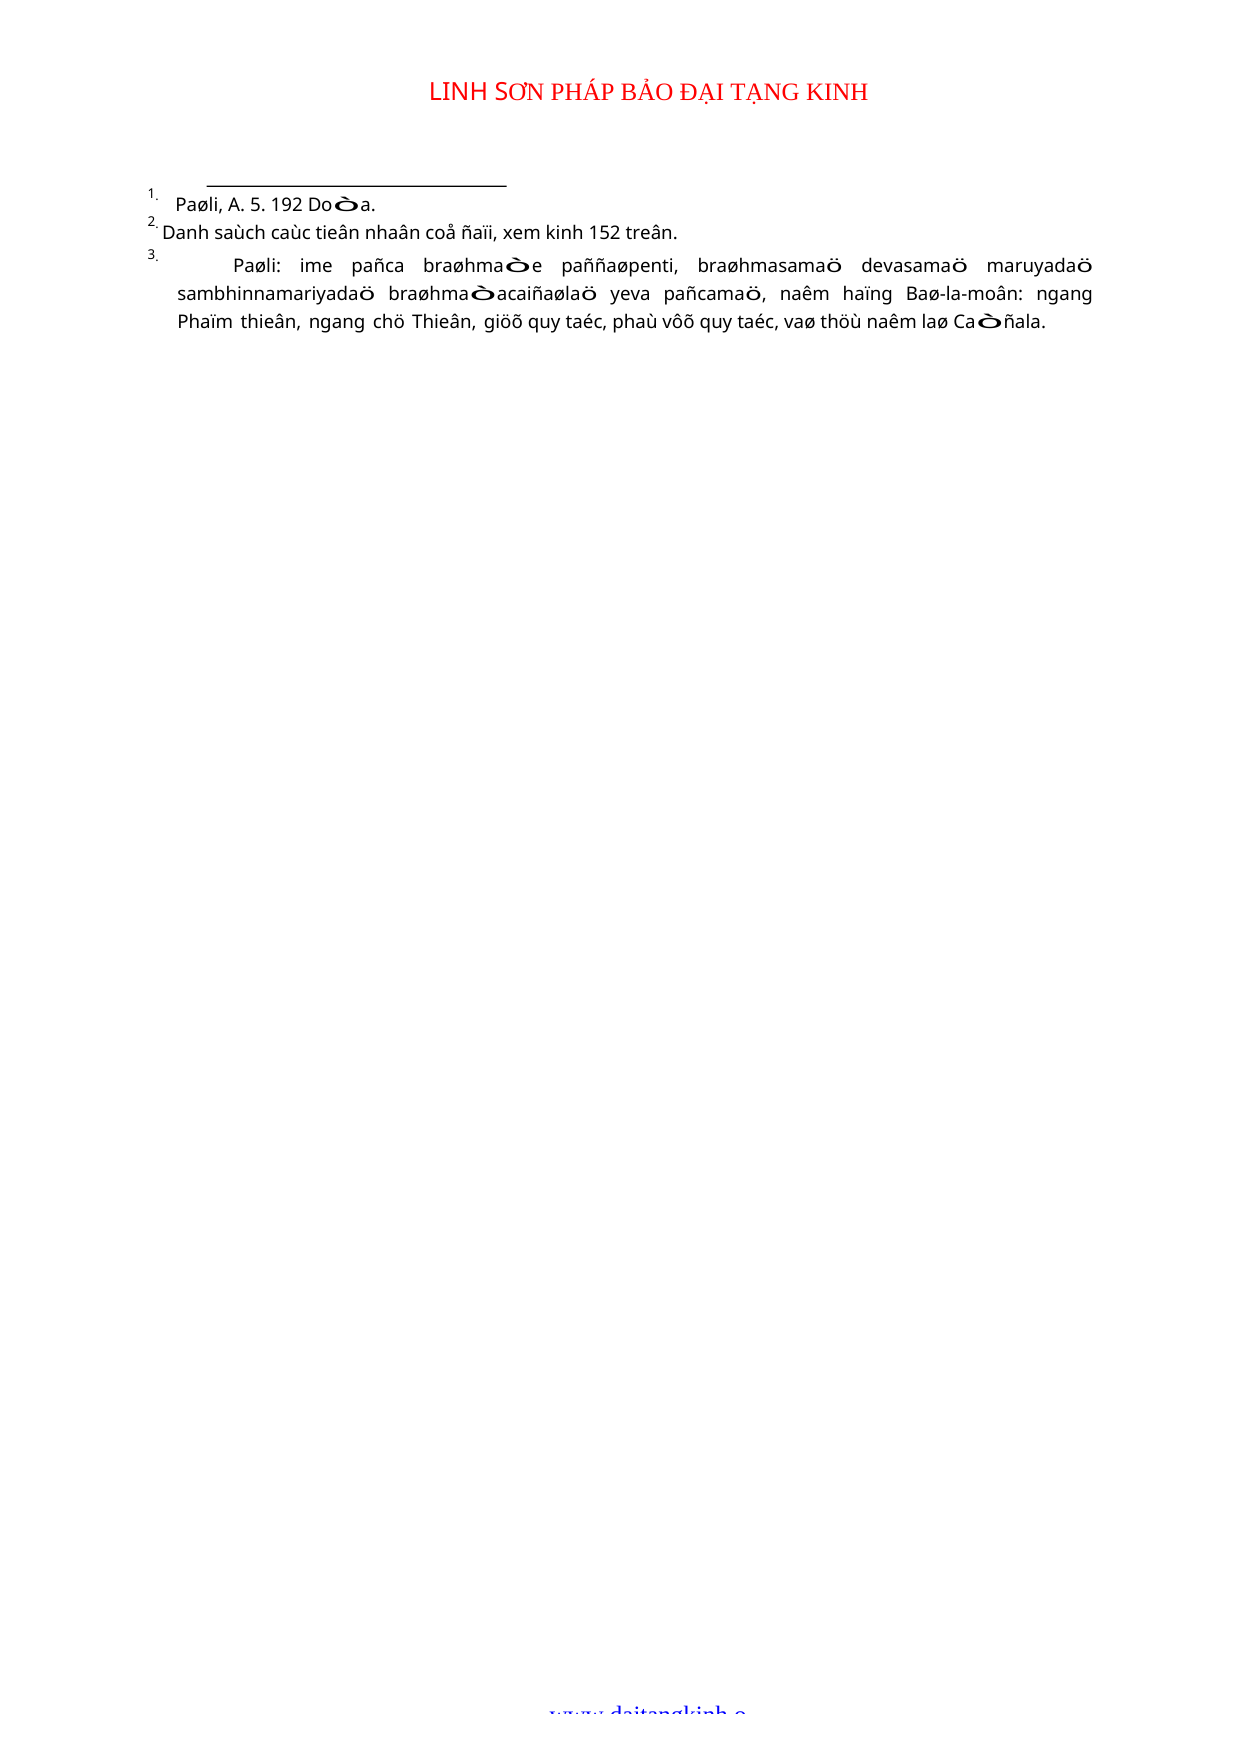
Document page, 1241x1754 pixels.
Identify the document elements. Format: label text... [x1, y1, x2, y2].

text 1. Paøli, A. 5. 192 Doòa. [147, 189, 1105, 217]
text 3. Paøli: ime pañca braøhmaòe paññaøpenti, braøhmasamaö devasamaö maruyadaö sambhinnamariyadaö braøhmaòacaiñaølaö yeva pañcamaö, naêm haïng Baø-la-moân: ngang Phaïm thieân, ngang chö Thieân, giöõ quy taéc, phaù vôõ quy taéc, vaø thöù naêm laø Caòñala. [147, 245, 1093, 334]
text 2. Danh saùch caùc tieân nhaân coå ñaïi, xem kinh 152 treân. [147, 217, 1105, 245]
